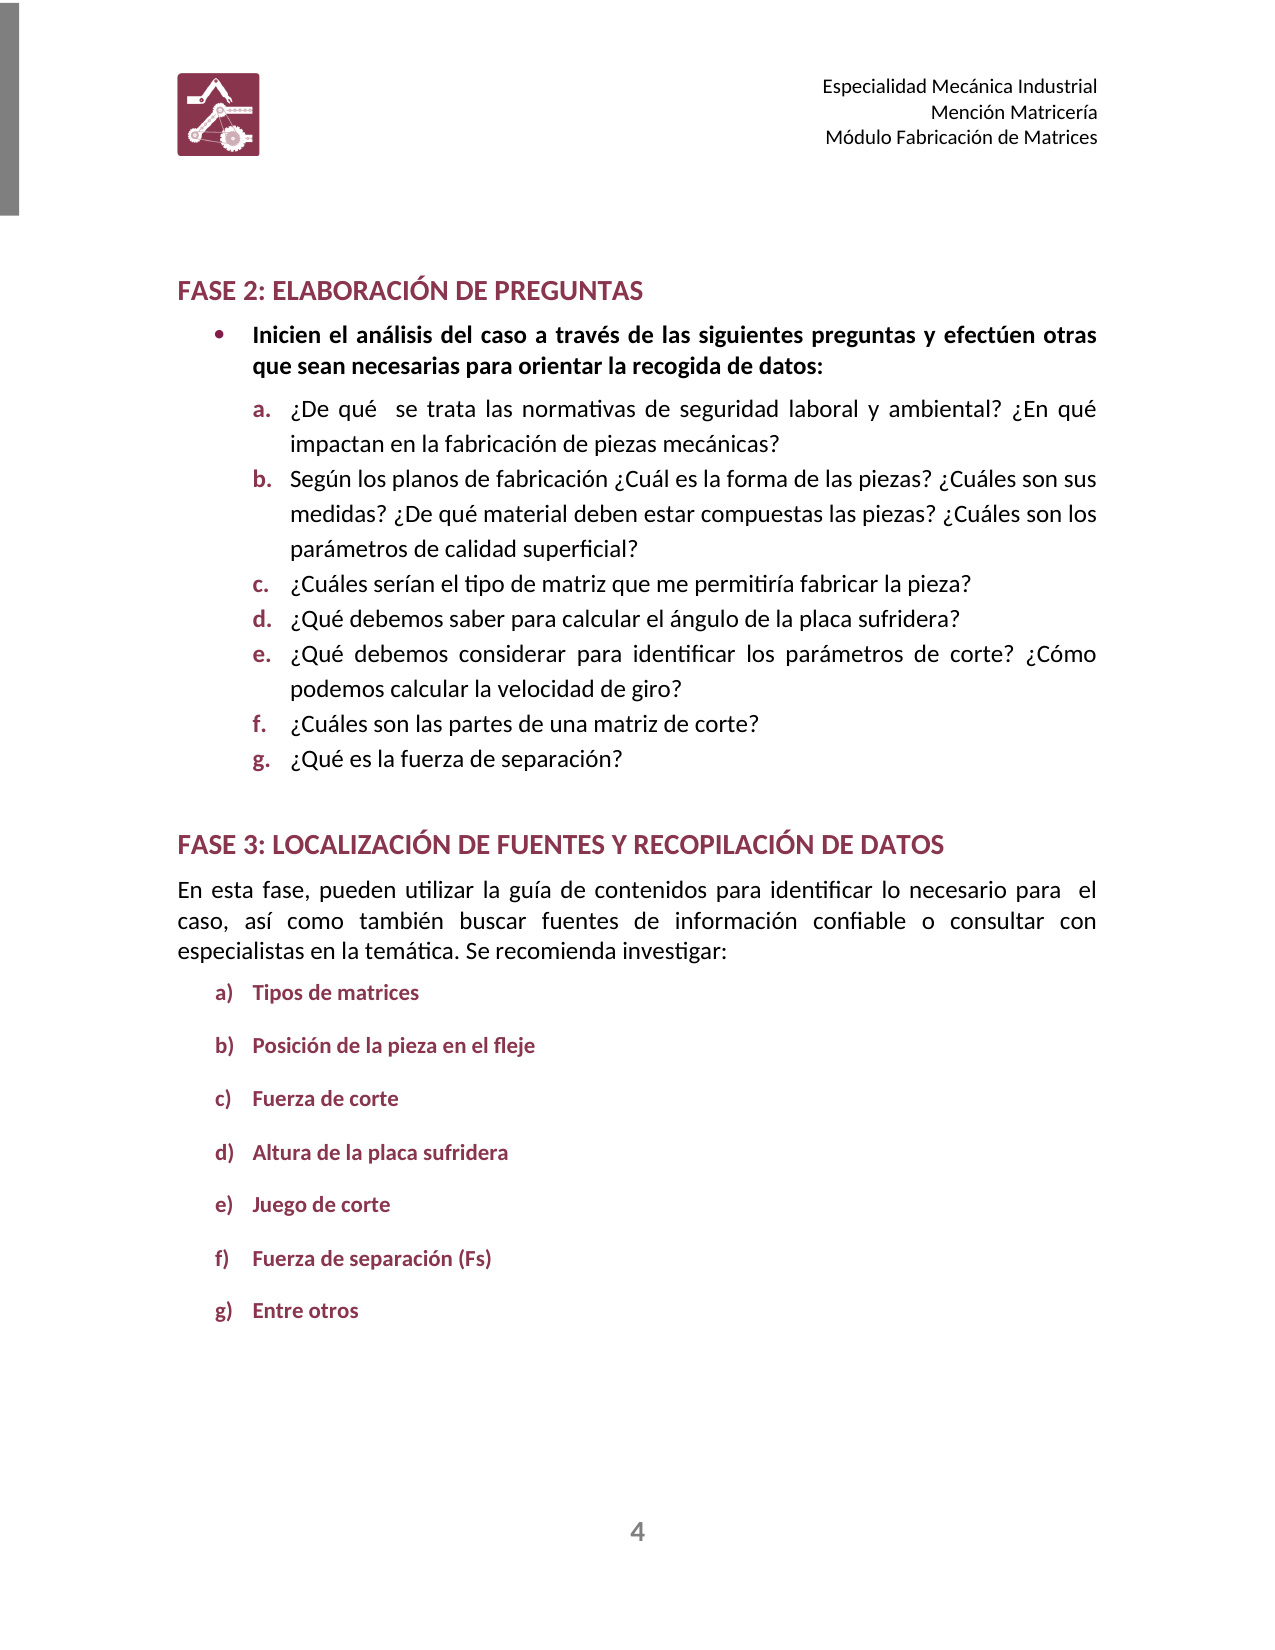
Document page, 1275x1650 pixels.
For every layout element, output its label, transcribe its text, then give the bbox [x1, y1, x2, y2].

list Posición de la pieza en el fleje [215, 1032, 1098, 1059]
list ¿Cuáles serían el tipo de matriz que me permitiría fabricar la pieza? [252, 568, 1098, 599]
list Fuerza de corte [215, 1084, 1098, 1113]
list ¿Qué es la fuerza de separación? [252, 743, 1098, 774]
picture [177, 73, 260, 156]
list ¿Qué debemos considerar para identificar los parámetros de corte? ¿Cómo podemos calcular la velocidad de giro? [252, 638, 1098, 704]
list Fuerza de separación (Fs) [215, 1244, 1098, 1272]
subtitle FASE 3: LOCALIZACIÓN DE FUENTES Y RECOPILACIÓN DE DATOS [177, 826, 1098, 862]
list ¿Cuáles son las partes de una matriz de corte? [252, 708, 1098, 739]
list Tipos de matrices [215, 978, 1098, 1007]
list ¿De qué se trata las normativas de seguridad laboral y ambiental? ¿En qué impactan en la fabricación de piezas mecánicas? [252, 393, 1098, 459]
text En esta fase, pueden utilizar la guía de contenidos para identificar lo necesario para el caso, así como también buscar fuentes de información confiable o consultar con especialistas en la temática. Se recomienda investigar: [177, 874, 1098, 966]
list Altura de la placa sufridera [215, 1138, 1098, 1166]
list Entre otros [215, 1297, 1098, 1325]
list Según los planos de fabricación ¿Cuál es la forma de las piezas? ¿Cuáles son sus medidas? ¿De qué material deben estar compuestas las piezas? ¿Cuáles son los parámetros de calidad superficial? [252, 463, 1098, 564]
list Juego de corte [215, 1191, 1098, 1219]
list Inicien el análisis del caso a través de las siguientes preguntas y efectúen otras que sean necesarias para orientar la recogida de datos: [215, 320, 1098, 381]
list ¿Qué debemos saber para calcular el ángulo de la placa sufridera? [252, 603, 1098, 634]
text FASE 2: ELABORACIÓN DE PREGUNTAS [177, 272, 1098, 307]
